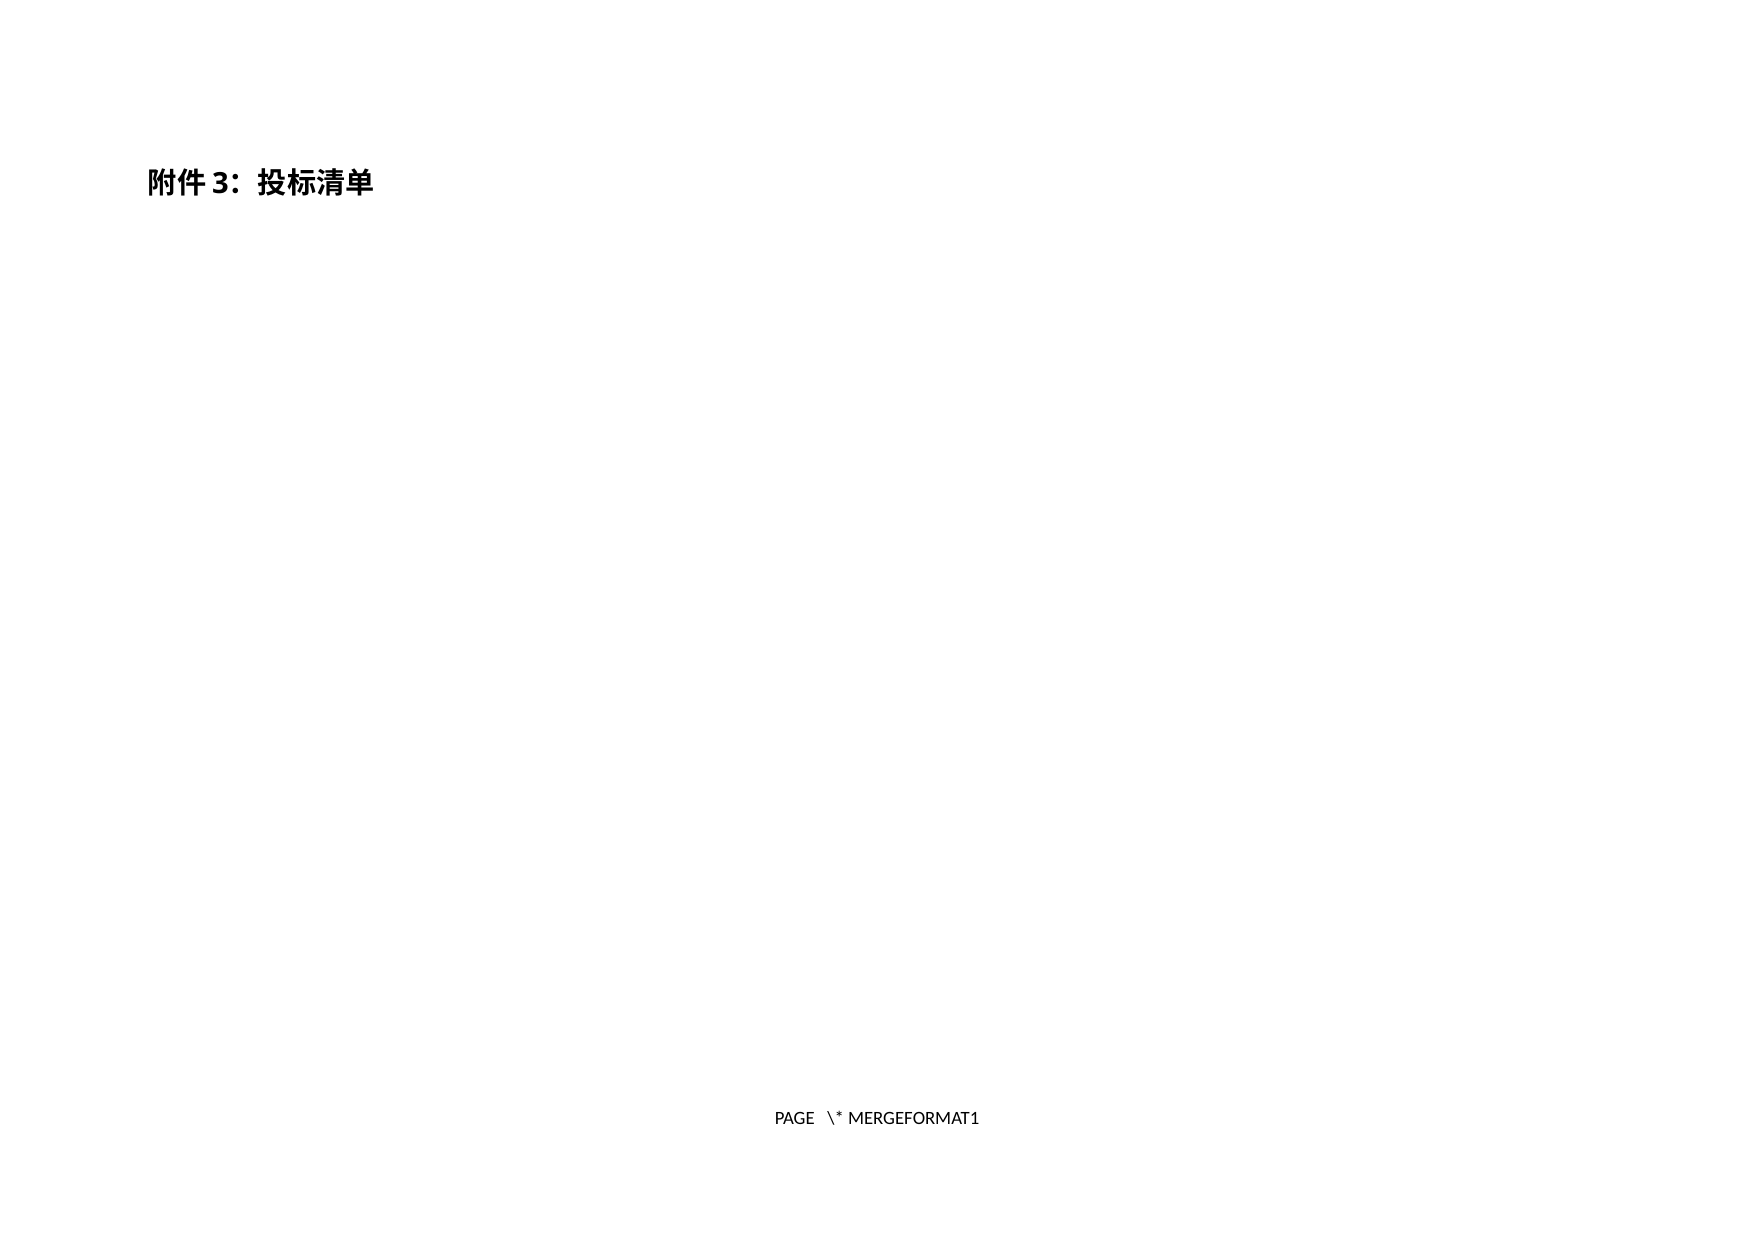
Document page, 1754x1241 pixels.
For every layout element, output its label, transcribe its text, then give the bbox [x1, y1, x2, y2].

text 附件3：投标清单 [148, 149, 1606, 214]
